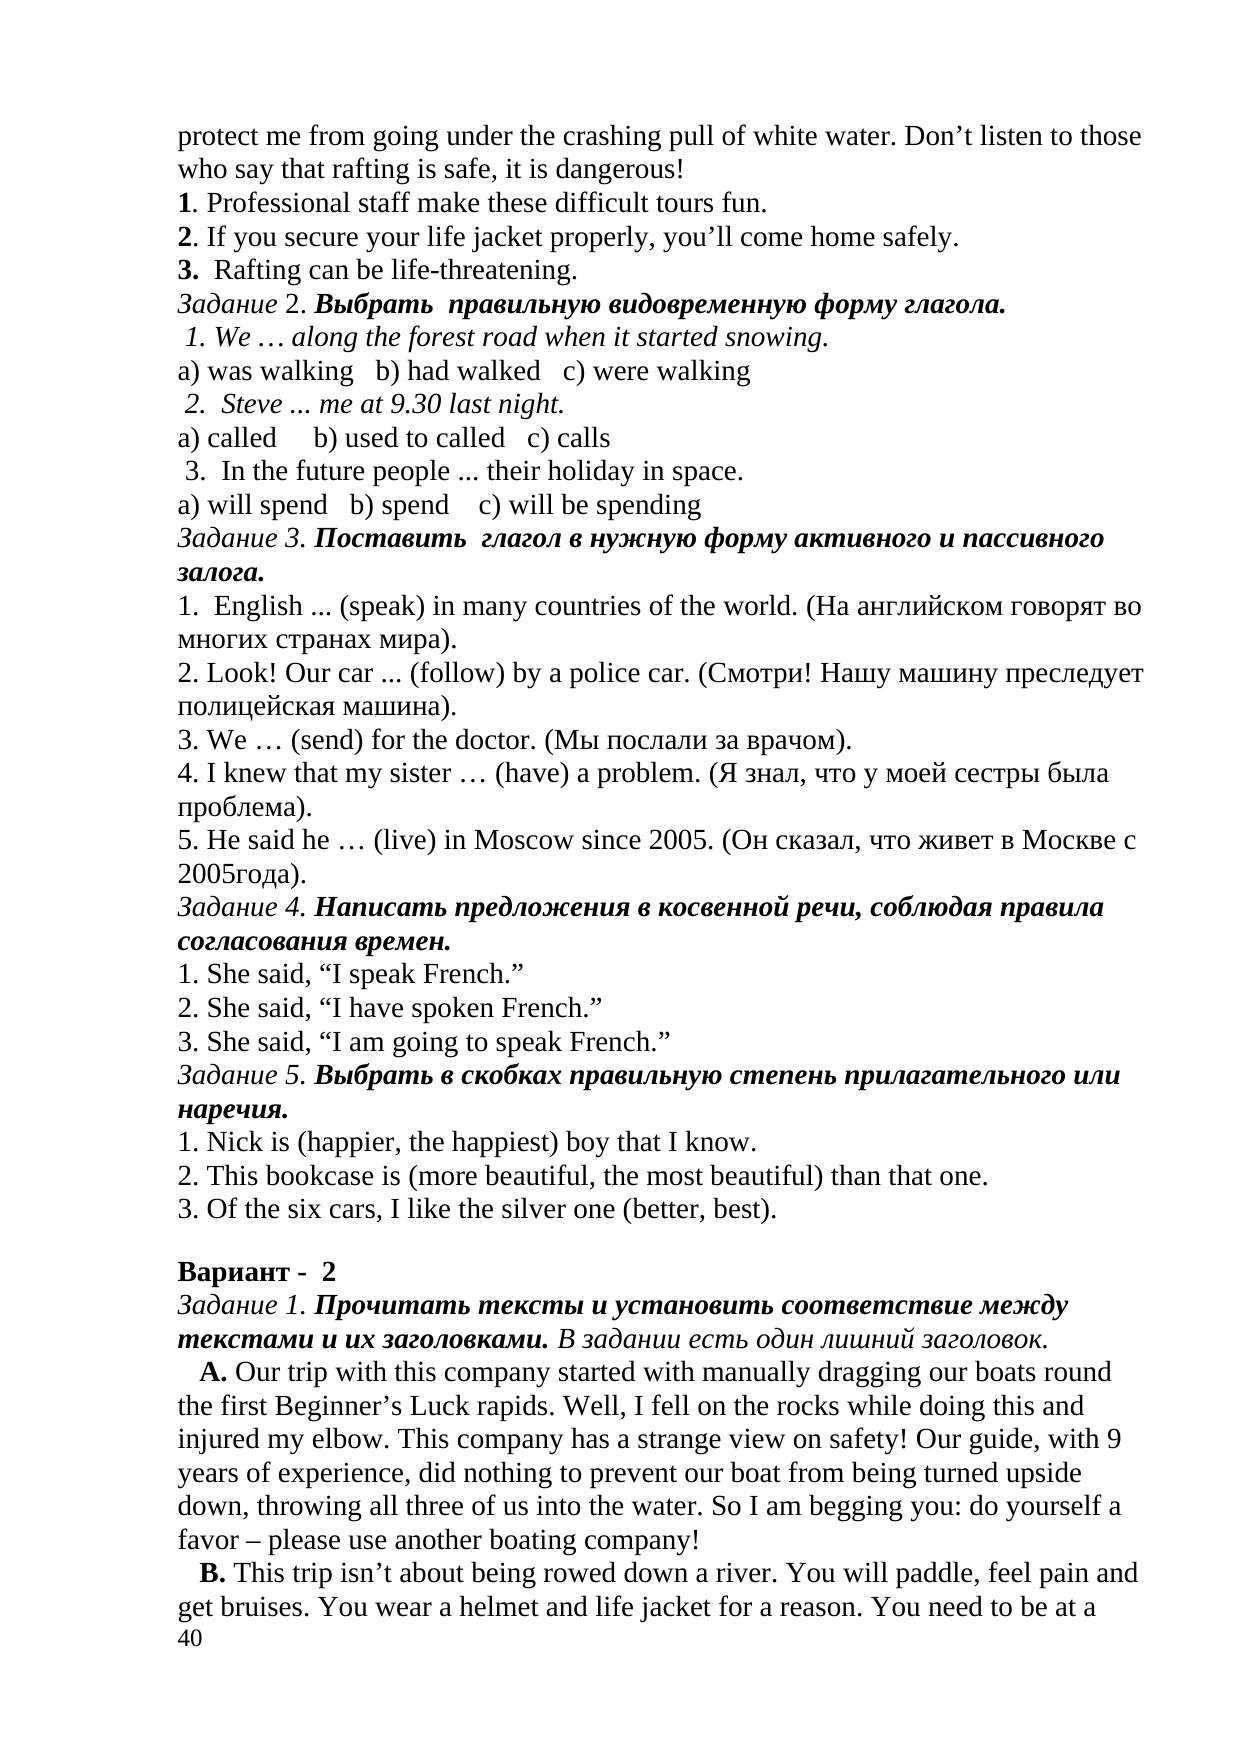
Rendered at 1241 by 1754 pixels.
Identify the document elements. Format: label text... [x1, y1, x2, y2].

text 1. We … along the forest road when it started snowing. a) was walking b) had walked c) were walking 2. Steve ... me at 9.30 last night. [177, 319, 1152, 420]
text 3. Of the six cars, I like the silver one (better, best). [177, 1191, 1152, 1225]
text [177, 1556, 1152, 1623]
text 5. He said he … (live) in Moscow since 2005. (Он сказал, что живет в Москве с 2005года). [177, 822, 1152, 889]
text A. Our trip with this company started with manually dragging our boats round the first Beginner’s Luck rapids. Well, I fell on the rocks while doing this and injured my elbow. This company has a strange view on safety! Our guide, with 9 years of experience, did nothing to prevent our boat from being turned upside down, throwing all three of us into the water. So I am begging you: do yourself a favor – please use another boating company! [177, 1354, 1152, 1556]
text 1. Professional staff make these difficult tours fun. [177, 185, 1152, 219]
text 3. We … (send) for the doctor. (Мы послали за врачом). [177, 722, 1152, 755]
text 3. She said, “I am going to speak French.” [177, 1024, 1152, 1057]
text 4. I knew that my sister … (have) a problem. (Я знал, что у моей сестры была проблема). [177, 755, 1152, 822]
text 3. In the future people ... their holiday in space. [177, 453, 1152, 487]
text 1. She said, “I speak French.” [177, 957, 1152, 990]
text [177, 118, 1152, 185]
text 2. She said, “I have spoken French.” [177, 990, 1152, 1024]
text 2. If you secure your life jacket properly, you’ll come home safely. [177, 219, 1152, 252]
text Задание 2. Выбрать правильную видовременную форму глагола. [177, 286, 1152, 319]
text Задание 4. Написать предложения в косвенной речи, соблюдая правила согласования времен. [177, 889, 1152, 957]
text 2. This bookcase is (more beautiful, the most beautiful) than that one. [177, 1158, 1152, 1191]
text Задание 5. Выбрать в скобках правильную степень прилагательного или наречия. [177, 1057, 1152, 1124]
text 3. Rafting can be life-threatening. [177, 252, 1152, 286]
text 1. Nick is (happier, the happiest) boy that I know. [177, 1124, 1152, 1158]
text 1. English ... (speak) in many countries of the world. (На английском говорят во многих странах мира). [177, 588, 1152, 655]
text 2. Look! Our car ... (follow) by a police car. (Смотри! Нашу машину преследует полицейская машина). [177, 655, 1152, 722]
text a) called b) used to called c) calls [177, 420, 1152, 453]
text Вариант - 2 [177, 1254, 1152, 1287]
text Задание 1. Прочитать тексты и установить соответствие между текстами и их заголовками. В задании есть один лишний заголовок. [177, 1287, 1152, 1354]
text a) will spend b) spend c) will be spending Задание 3. Поставить глагол в нужную форму активного и пассивного залога. [177, 487, 1152, 588]
